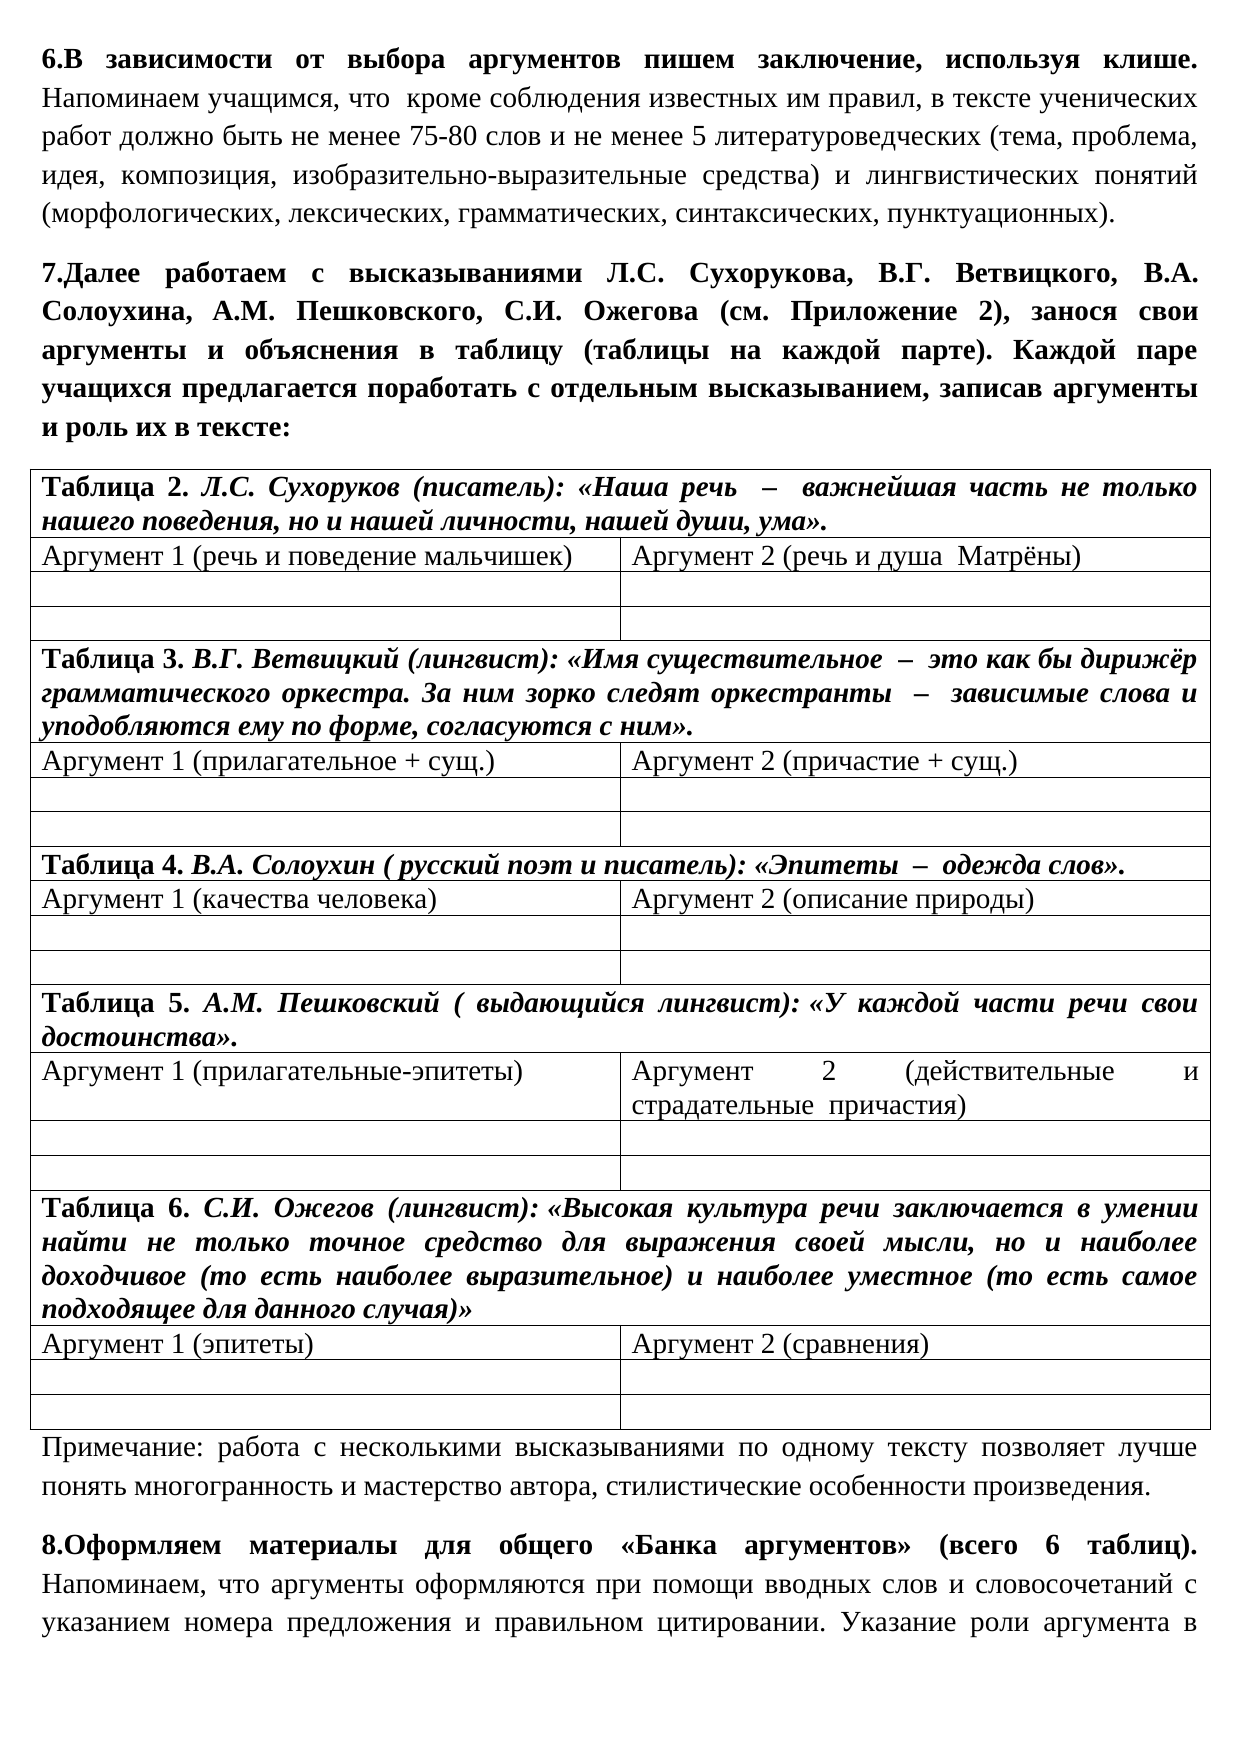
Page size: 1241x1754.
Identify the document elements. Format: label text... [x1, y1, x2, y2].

table_cell Таблица 6. С.И. Ожегов (лингвист): «Высокая культура речи заключается в умении найти не только точное средство для выражения своей мысли, но и наиболее доходчивое (то есть наиболее выразительное) и наиболее уместное (то есть самое подходящее для данного случая)» [31, 1191, 1210, 1325]
text 7.Далее работаем с высказываниями Л.С. Сухорукова, В.Г. Ветвицкого, В.А. Солоухина, А.М. Пешковского, С.И. Ожегова (см. Приложение 2), занося свои аргументы и объяснения в таблицу (таблицы на каждой парте). Каждой паре учащихся предлагается поработать с отдельным высказыванием, записав аргументы и роль их в тексте: [41, 255, 1199, 443]
table_cell [31, 1360, 620, 1394]
table_cell [31, 572, 620, 606]
table_cell Аргумент 2 (речь и душа Матрёны) [621, 538, 1210, 571]
table_cell Аргумент 1 (прилагательные-эпитеты) [31, 1053, 620, 1120]
table_cell [31, 607, 620, 640]
table_cell [31, 951, 620, 984]
table_header Таблица 2. Л.С. Сухоруков (писатель): «Наша речь – важнейшая часть не только нашего поведения, но и нашей личности, нашей души, ума». [31, 470, 1210, 537]
table_cell [621, 607, 1210, 640]
table_cell [621, 1360, 1210, 1394]
table_cell Аргумент 1 (эпитеты) [31, 1326, 620, 1359]
table_cell Таблица 4. В.А. Солоухин ( русский поэт и писатель): «Эпитеты – одежда слов». [31, 847, 1210, 880]
table_cell [31, 1121, 620, 1155]
table_cell Аргумент 1 (прилагательное + сущ.) [31, 743, 620, 777]
table_cell [621, 1121, 1210, 1155]
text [41, 1527, 1199, 1638]
table_cell Аргумент 2 (причастие + сущ.) [621, 743, 1210, 777]
table_cell [621, 778, 1210, 811]
table_cell [621, 1156, 1210, 1189]
table_cell Аргумент 2 (сравнения) [621, 1326, 1210, 1359]
table_cell [31, 1395, 620, 1428]
table_cell Аргумент 2 (описание природы) [621, 881, 1210, 915]
table_cell [621, 951, 1210, 984]
table_cell [31, 1156, 620, 1189]
table_cell [621, 1395, 1210, 1428]
table_cell Аргумент 1 (качества человека) [31, 881, 620, 915]
table_cell [621, 916, 1210, 949]
table_cell Таблица 3. В.Г. Ветвицкий (лингвист): «Имя существительное – это как бы дирижёр грамматического оркестра. За ним зорко следят оркестранты – зависимые слова и уподобляются ему по форме, согласуются с ним». [31, 641, 1210, 742]
text 6.В зависимости от выбора аргументов пишем заключение, используя клише. Напоминаем учащимся, что кроме соблюдения известных им правил, в тексте ученических работ должно быть не менее 75-80 слов и не менее 5 литературоведческих (тема, проблема, идея, композиция, изобразительно-выразительные средства) и лингвистических понятий (морфологических, лексических, грамматических, синтаксических, пунктуационных). [41, 41, 1199, 229]
table_cell [31, 812, 620, 846]
table_cell [621, 572, 1210, 606]
table_cell [621, 812, 1210, 846]
text Примечание: работа с несколькими высказываниями по одному тексту позволяет лучше понять многогранность и мастерство автора, стилистические особенности произведения. [41, 1430, 1199, 1502]
table_cell [31, 778, 620, 811]
table_cell [31, 916, 620, 949]
table_cell Аргумент 2 (действительные и страдательные причастия) [621, 1053, 1210, 1120]
table_cell Таблица 5. А.М. Пешковский ( выдающийся лингвист): «У каждой части речи свои достоинства». [31, 985, 1210, 1052]
table_cell Аргумент 1 (речь и поведение мальчишек) [31, 538, 620, 571]
